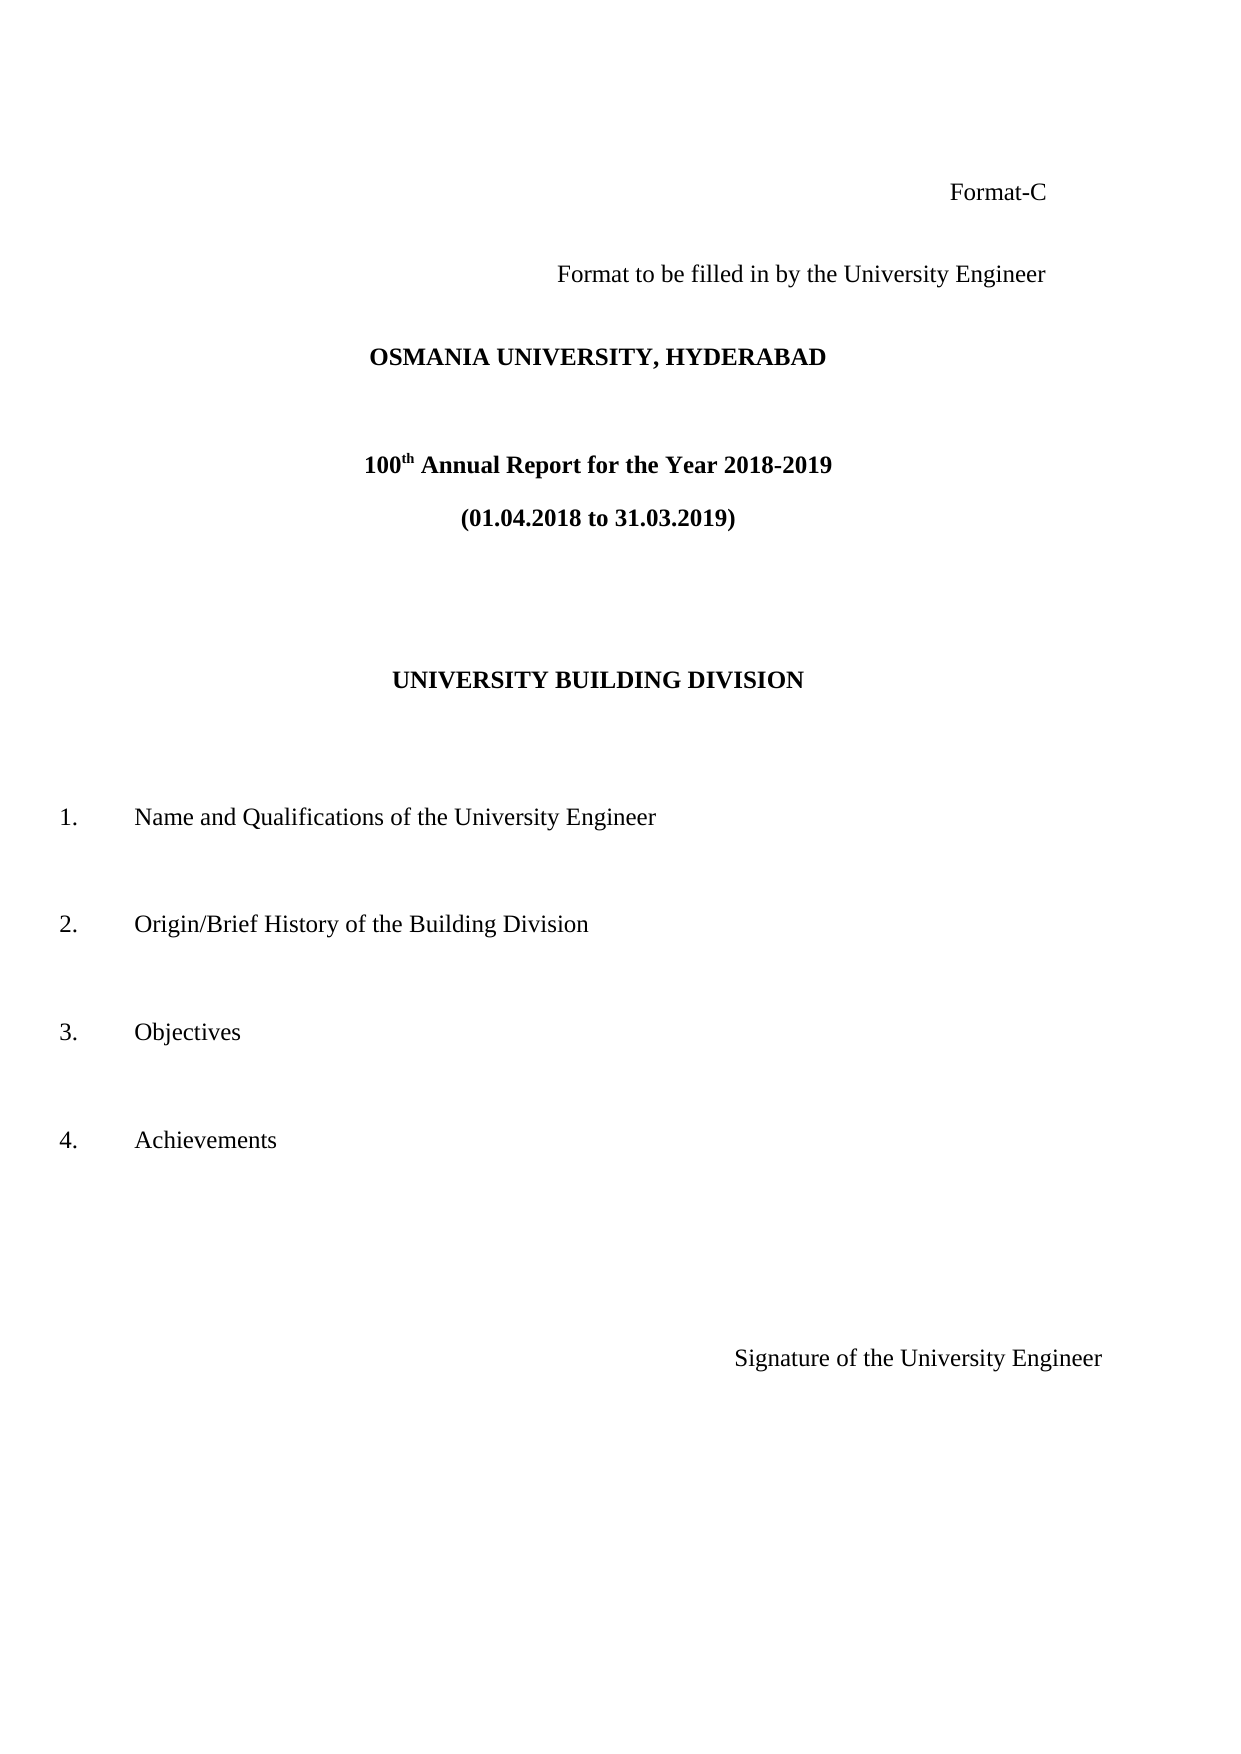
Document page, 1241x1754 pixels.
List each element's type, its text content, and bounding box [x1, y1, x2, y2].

text 2. Origin/Brief History of the Building Division [59, 909, 1137, 938]
subtitle Signature of the University Engineer [734, 1343, 1137, 1371]
text 3. Objectives [59, 1017, 1137, 1046]
subtitle UNIVERSITY BUILDING DIVISION [59, 665, 1137, 694]
text OSMANIA UNIVERSITY, HYDERABAD [59, 342, 1137, 371]
text 1. Name and Qualifications of the University Engineer [59, 802, 1137, 830]
text 4. Achievements [59, 1125, 1231, 1153]
text (01.04.2018 to 31.03.2019) [59, 503, 1137, 532]
subtitle Format-C [59, 177, 1137, 206]
subtitle Format to be filled in by the University Engineer [59, 259, 1137, 288]
text 100th Annual Report for the Year 2018-2019 [59, 450, 1137, 478]
